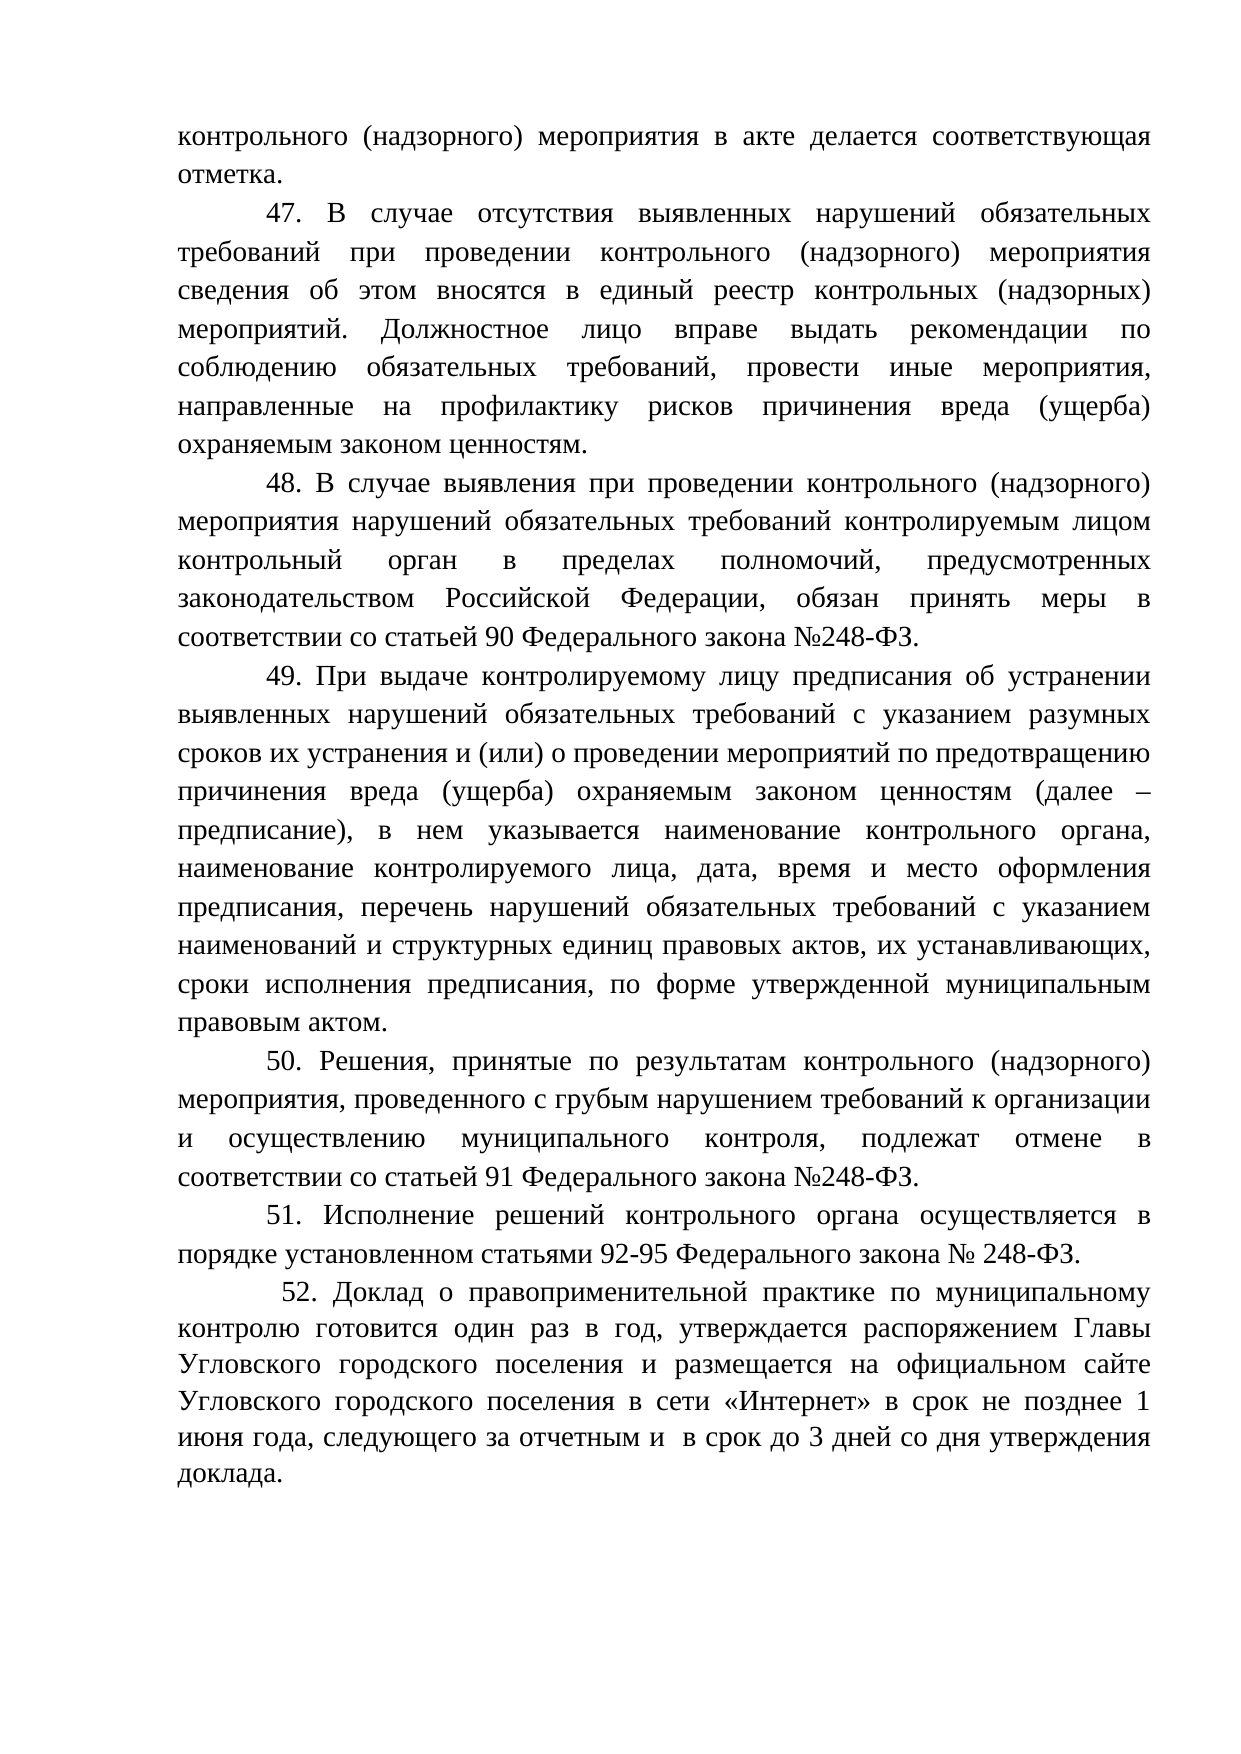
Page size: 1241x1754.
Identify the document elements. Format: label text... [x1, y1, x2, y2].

text 47. В случае отсутствия выявленных нарушений обязательных требований при проведении контрольного (надзорного) мероприятия сведения об этом вносятся в единый реестр контрольных (надзорных) мероприятий. Должностное лицо вправе выдать рекомендации по соблюдению обязательных требований, провести иные мероприятия, направленные на профилактику рисков причинения вреда (ущерба) охраняемым законом ценностям. [177, 195, 1152, 460]
text 49. При выдаче контролируемому лицу предписания об устранении выявленных нарушений обязательных требований с указанием разумных сроков их устранения и (или) о проведении мероприятий по предотвращению причинения вреда (ущерба) охраняемым законом ценностям (далее – предписание), в нем указывается наименование контрольного органа, наименование контролируемого лица, дата, время и место оформления предписания, перечень нарушений обязательных требований с указанием наименований и структурных единиц правовых актов, их устанавливающих, сроки исполнения предписания, по форме утвержденной муниципальным правовым актом. [177, 658, 1152, 1038]
text 48. В случае выявления при проведении контрольного (надзорного) мероприятия нарушений обязательных требований контролируемым лицом контрольный орган в пределах полномочий, предусмотренных законодательством Российской Федерации, обязан принять меры в соответствии со статьей 90 Федерального закона №248-ФЗ. [177, 465, 1152, 653]
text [177, 118, 1152, 190]
text 51. Исполнение решений контрольного органа осуществляется в порядке установленном статьями 92-95 Федерального закона № 248-ФЗ. [177, 1197, 1152, 1269]
text 52. Доклад о правоприменительной практике по муниципальному контролю готовится один раз в год, утверждается распоряжением Главы Угловского городского поселения и размещается на официальном сайте Угловского городского поселения в сети «Интернет» в срок не позднее 1 июня года, следующего за отчетным и в срок до 3 дней со дня утверждения доклада. [177, 1274, 1152, 1489]
text 50. Решения, принятые по результатам контрольного (надзорного) мероприятия, проведенного с грубым нарушением требований к организации и осуществлению муниципального контроля, подлежат отмене в соответствии со статьей 91 Федерального закона №248-ФЗ. [177, 1043, 1152, 1192]
